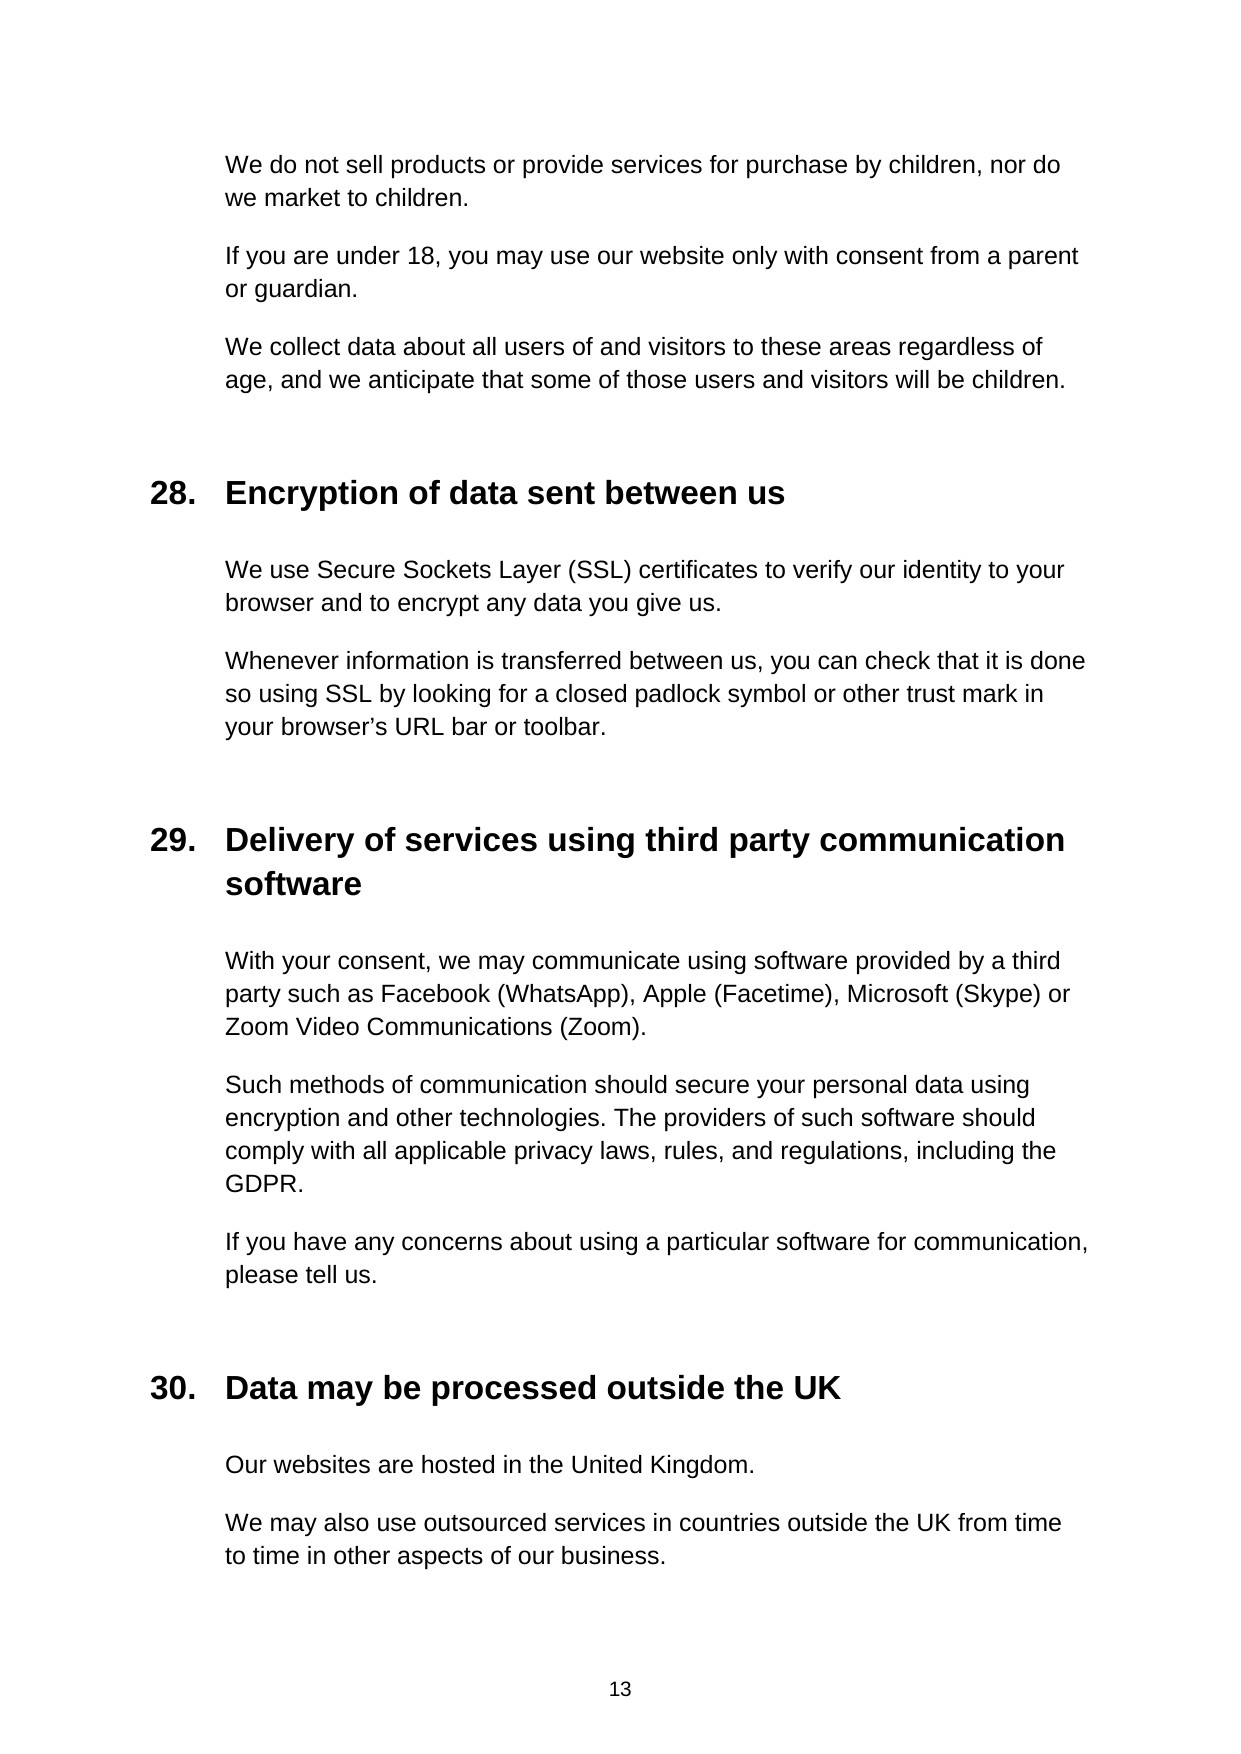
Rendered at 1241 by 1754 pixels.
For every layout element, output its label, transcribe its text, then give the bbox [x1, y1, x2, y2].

list If you have any concerns about using a particular software for communication, please tell us. [225, 1227, 1090, 1289]
text Encryption of data sent between us [150, 473, 1090, 512]
text We may also use outsourced services in countries outside the UK from time to time in other aspects of our business. [225, 1508, 1090, 1569]
text With your consent, we may communicate using software provided by a third party such as Facebook (WhatsApp), Apple (Facetime), Microsoft (Skype) or Zoom Video Communications (Zoom). [225, 946, 1090, 1041]
text Such methods of communication should secure your personal data using encryption and other technologies. The providers of such software should comply with all applicable privacy laws, rules, and regulations, including the GDPR. [225, 1070, 1090, 1198]
list We use Secure Sockets Layer (SSL) certificates to verify our identity to your browser and to encrypt any data you give us. [225, 555, 1090, 617]
text We do not sell products or provide services for purchase by children, nor do we market to children. [225, 150, 1090, 212]
text If you are under 18, you may use our website only with consent from a parent or guardian. [225, 241, 1090, 303]
text We collect data about all users of and visitors to these areas regardless of age, and we anticipate that some of those users and visitors will be children. [225, 332, 1090, 394]
list Whenever information is transferred between us, you can check that it is done so using SSL by looking for a closed padlock symbol or other trust mark in your browser’s URL bar or toolbar. [225, 646, 1090, 741]
text Delivery of services using third party communication software [150, 820, 1090, 902]
text Our websites are hosted in the United Kingdom. [225, 1449, 1090, 1478]
text Data may be processed outside the UK [150, 1368, 1090, 1406]
